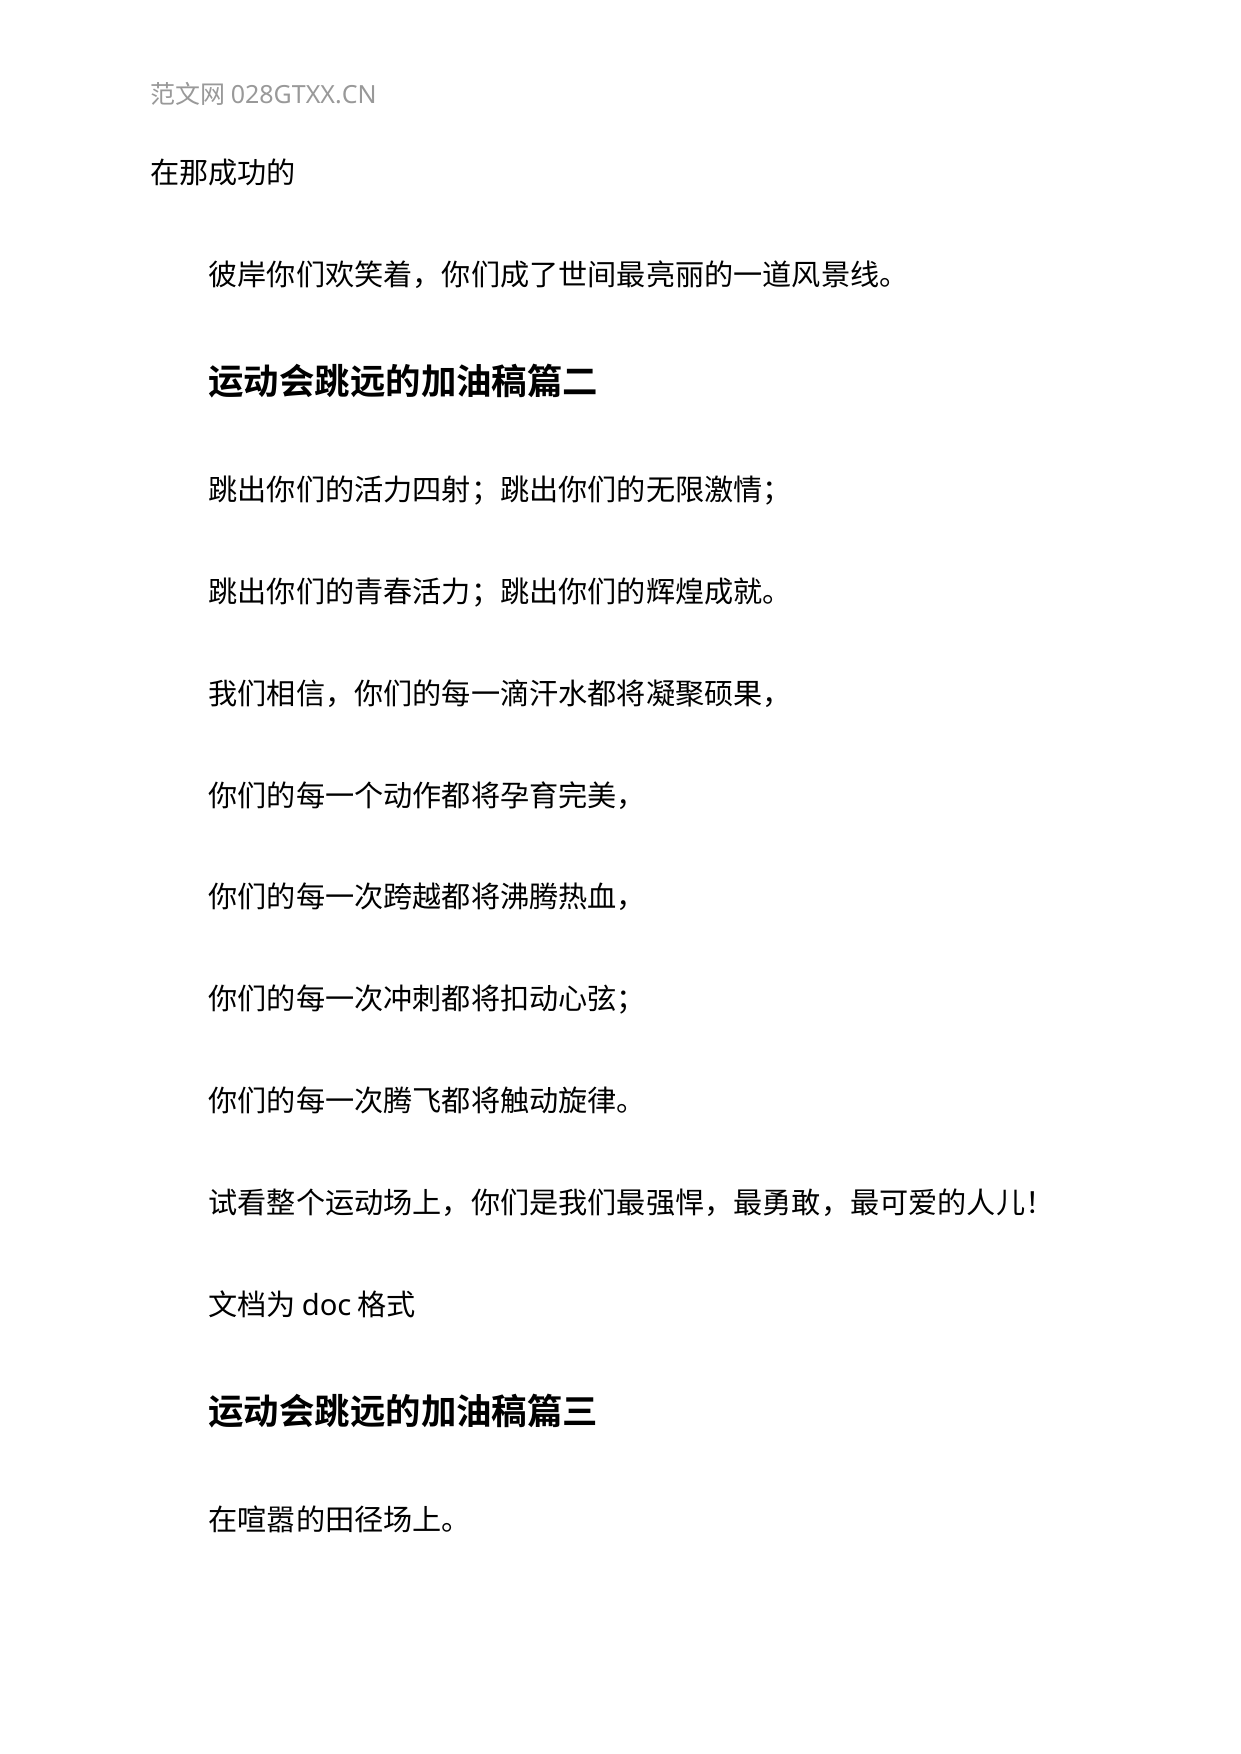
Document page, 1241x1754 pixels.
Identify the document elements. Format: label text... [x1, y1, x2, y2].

text 你们的每一次冲刺都将扣动心弦； [150, 976, 1090, 1018]
text 跳出你们的青春活力；跳出你们的辉煌成就。 [150, 569, 1090, 611]
text 在喧嚣的田径场上。 [150, 1497, 1090, 1539]
text 你们的每一次腾飞都将触动旋律。 [150, 1078, 1090, 1120]
text 彼岸你们欢笑着，你们成了世间最亮丽的一道风景线。 [150, 252, 1090, 294]
text 跳出你们的活力四射；跳出你们的无限激情； [150, 467, 1090, 509]
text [150, 150, 1090, 192]
text 你们的每一个动作都将孕育完美， [150, 772, 1090, 814]
text 文档为doc格式 [150, 1281, 1090, 1323]
text 我们相信，你们的每一滴汗水都将凝聚硕果， [150, 671, 1090, 713]
text 试看整个运动场上，你们是我们最强悍，最勇敢，最可爱的人儿！ [150, 1179, 1090, 1222]
text 运动会跳远的加油稿篇二 [150, 353, 1090, 405]
text 你们的每一次跨越都将沸腾热血， [150, 874, 1090, 916]
text 运动会跳远的加油稿篇三 [150, 1383, 1090, 1434]
